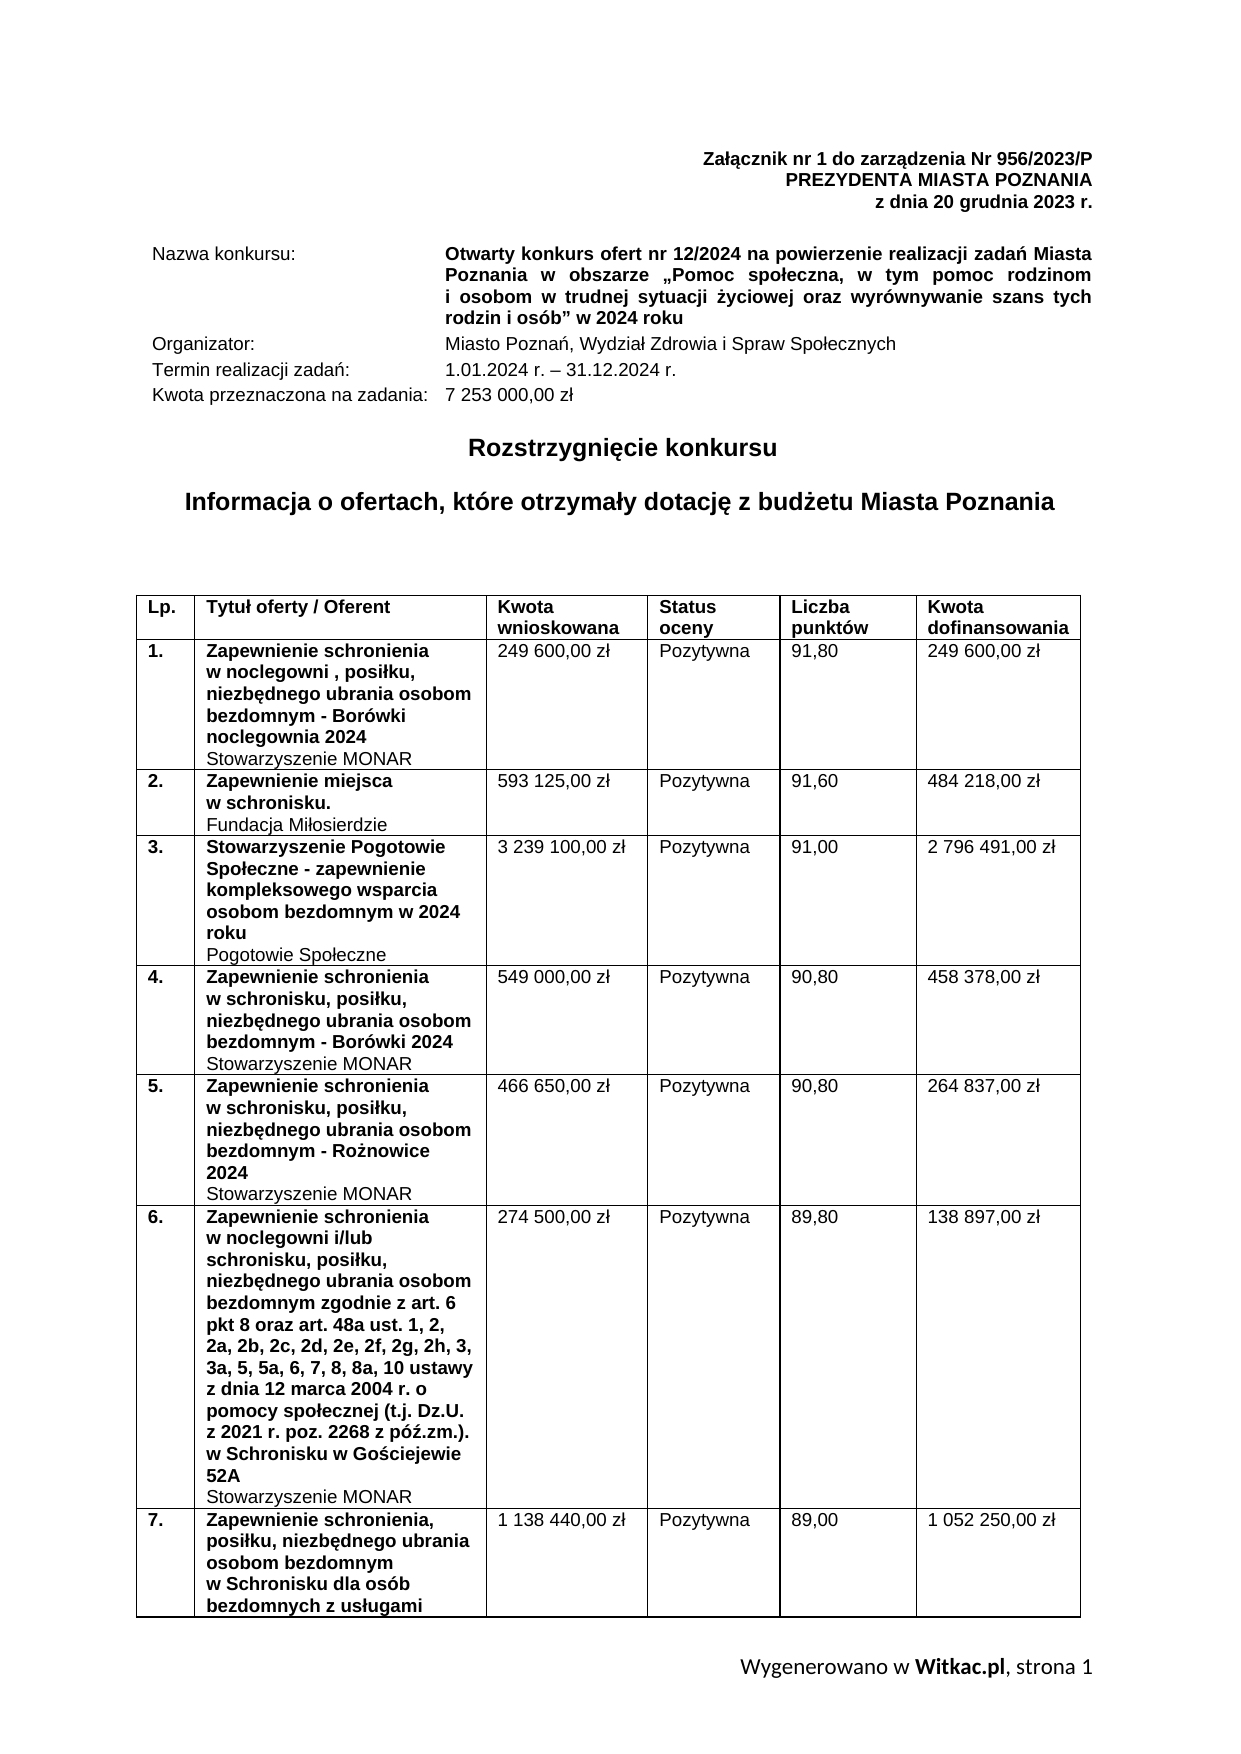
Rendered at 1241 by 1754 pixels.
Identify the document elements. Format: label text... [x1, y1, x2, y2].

table_cell 484 218,00 zł [917, 770, 1080, 835]
subtitle Rozstrzygnięcie konkursu [148, 433, 1093, 462]
table_cell 3 239 100,00 zł [487, 836, 647, 965]
text Prezydenta Miasta Poznania [148, 169, 1093, 191]
table_header Kwota wnioskowana [487, 596, 647, 639]
table_cell Organizator: [150, 331, 443, 356]
table_cell 2. [137, 770, 194, 835]
table_cell 138 897,00 zł [917, 1206, 1080, 1507]
table_cell Stowarzyszenie Pogotowie Społeczne - zapewnienie kompleksowego wsparcia osobom bezdomnym w 2024 roku Pogotowie Społeczne [195, 836, 486, 965]
table_cell 249 600,00 zł [917, 640, 1080, 769]
table_cell Zapewnienie schronienia w noclegowni , posiłku, niezbędnego ubrania osobom bezdomnym - Borówki noclegownia 2024 Stowarzyszenie MONAR [195, 640, 486, 769]
table_cell 91,00 [781, 836, 916, 965]
table_cell 458 378,00 zł [917, 966, 1080, 1074]
table_cell 5. [137, 1075, 194, 1204]
table_cell 90,80 [781, 1075, 916, 1204]
table_cell Zapewnienie schronienia w schronisku, posiłku, niezbędnego ubrania osobom bezdomnym - Borówki 2024 Stowarzyszenie MONAR [195, 966, 486, 1074]
table_cell 1.01.2024 r. – 31.12.2024 r. [443, 356, 1094, 382]
table_cell Pozytywna [648, 1509, 779, 1616]
table_cell Zapewnienie schronienia w schronisku, posiłku, niezbędnego ubrania osobom bezdomnym - Rożnowice 2024 Stowarzyszenie MONAR [195, 1075, 486, 1204]
table_cell Pozytywna [648, 770, 779, 835]
table_cell 91,80 [781, 640, 916, 769]
table_cell Pozytywna [648, 836, 779, 965]
table_cell 4. [137, 966, 194, 1074]
table_cell Pozytywna [648, 640, 779, 769]
table_cell Kwota przeznaczona na zadania: [150, 382, 443, 408]
table_cell Miasto Poznań, Wydział Zdrowia i Spraw Społecznych [443, 331, 1094, 356]
text z dnia 20 grudnia 2023 r. [148, 191, 1093, 212]
table_cell 466 650,00 zł [487, 1075, 647, 1204]
table_cell Pozytywna [648, 1075, 779, 1204]
table_cell 7. [137, 1509, 194, 1616]
table_cell 91,60 [781, 770, 916, 835]
table_cell 7 253 000,00 zł [443, 382, 1094, 408]
table_cell 2 796 491,00 zł [917, 836, 1080, 965]
table_cell Termin realizacji zadań: [150, 356, 443, 382]
table_header Kwota dofinansowania [917, 596, 1080, 639]
table_cell 1. [137, 640, 194, 769]
table_cell 1 138 440,00 zł [487, 1509, 647, 1616]
table_cell Pozytywna [648, 1206, 779, 1507]
table_cell 90,80 [781, 966, 916, 1074]
table_cell 264 837,00 zł [917, 1075, 1080, 1204]
table_cell 3. [137, 836, 194, 965]
table_header Tytuł oferty / Oferent [195, 596, 486, 639]
table_cell Zapewnienie miejsca w schronisku. Fundacja Miłosierdzie [195, 770, 486, 835]
table_header Liczba punktów [781, 596, 916, 639]
subtitle Informacja o ofertach, które otrzymały dotację z budżetu Miasta Poznania [148, 487, 1093, 516]
table_cell 249 600,00 zł [487, 640, 647, 769]
table_cell Pozytywna [648, 966, 779, 1074]
text Załącznik nr 1 do zarządzenia Nr 956/2023/P [148, 148, 1093, 169]
table_header Otwarty konkurs ofert nr 12/2024 na powierzenie realizacji zadań Miasta Poznania w obszarze „Pomoc społeczna, w tym pomoc rodzinom i osobom w trudnej sytuacji życiowej oraz wyrównywanie szans tych rodzin i osób” w 2024 roku [443, 240, 1094, 331]
table_cell Zapewnienie schronienia w noclegowni i/lub schronisku, posiłku, niezbędnego ubrania osobom bezdomnym zgodnie z art. 6 pkt 8 oraz art. 48a ust. 1, 2, 2a, 2b, 2c, 2d, 2e, 2f, 2g, 2h, 3, 3a, 5, 5a, 6, 7, 8, 8a, 10 ustawy z dnia 12 marca 2004 r. o pomocy społecznej (t.j. Dz.U. z 2021 r. poz. 2268 z póź.zm.). w Schronisku w Gościejewie 52A Stowarzyszenie MONAR [195, 1206, 486, 1507]
table_cell 6. [137, 1206, 194, 1507]
table_cell 89,80 [781, 1206, 916, 1507]
table_cell 1 052 250,00 zł [917, 1509, 1080, 1616]
table_header Nazwa konkursu: [150, 240, 443, 331]
table_header Status oceny [648, 596, 779, 639]
table_cell 274 500,00 zł [487, 1206, 647, 1507]
table_cell 89,00 [781, 1509, 916, 1616]
table_cell 549 000,00 zł [487, 966, 647, 1074]
table_cell 593 125,00 zł [487, 770, 647, 835]
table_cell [195, 1509, 486, 1616]
table_header Lp. [137, 596, 194, 639]
